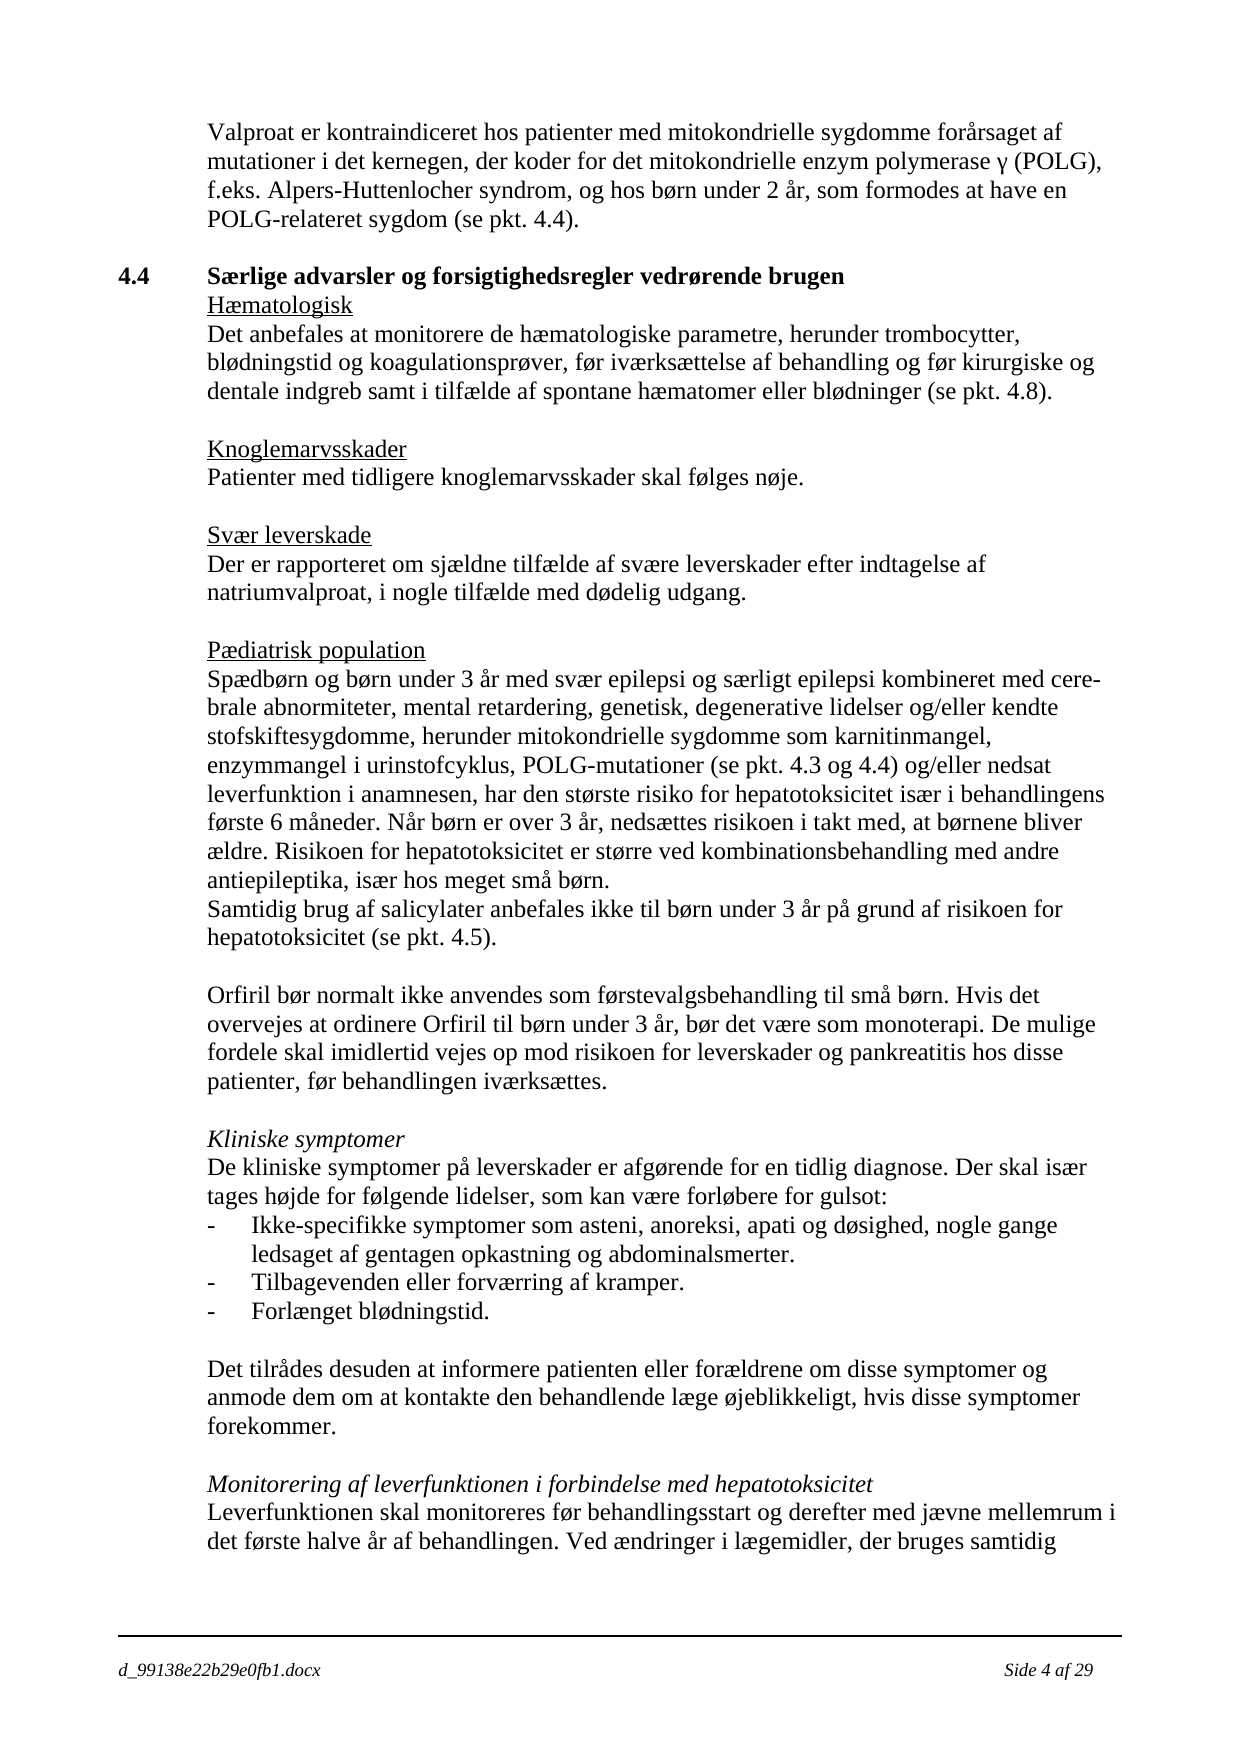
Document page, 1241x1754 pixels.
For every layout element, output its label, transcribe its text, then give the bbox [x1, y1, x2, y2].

text Pædiatrisk population [207, 635, 1122, 664]
text De kliniske symptomer på leverskader er afgørende for en tidlig diagnose. Der skal især tages højde for følgende lidelser, som kan være forløbere for gulsot: [207, 1152, 1122, 1210]
text Det tilrådes desuden at informere patienten eller forældrene om disse symptomer og anmode dem om at kontakte den behandlende læge øjeblikkeligt, hvis disse symptomer forekommer. [207, 1354, 1122, 1440]
text Samtidig brug af salicylater anbefales ikke til børn under 3 år på grund af risikoen for hepatotoksicitet (se pkt. 4.5). [207, 894, 1122, 951]
text 4.4 Særlige advarsler og forsigtighedsregler vedrørende brugen [118, 261, 1122, 290]
list Tilbagevenden eller forværring af kramper. [207, 1267, 1122, 1296]
text Svær leverskade [207, 520, 1122, 549]
text Knoglemarvsskader [207, 434, 1122, 462]
text Kliniske symptomer [207, 1124, 1122, 1152]
text Der er rapporteret om sjældne tilfælde af svære leverskader efter indtagelse af natriumvalproat, i nogle tilfælde med dødelig udgang. [207, 549, 1122, 606]
list Ikke-specifikke symptomer som asteni, anoreksi, apati og døsighed, nogle gange ledsaget af gentagen opkastning og abdominalsmerter. [207, 1210, 1122, 1267]
text Valproat er kontraindiceret hos patienter med mitokondrielle sygdomme forårsaget af mutationer i det kernegen, der koder for det mitokondrielle enzym polymerase γ (POLG), f.eks. Alpers-Huttenlocher syndrom, og hos børn under 2 år, som formodes at have en POLG-relateret sygdom (se pkt. 4.4). [207, 117, 1122, 232]
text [207, 1497, 1122, 1555]
text Monitorering af leverfunktionen i forbindelse med hepatotoksicitet [207, 1469, 1122, 1497]
text Det anbefales at monitorere de hæmatologiske parametre, herunder trombocytter, blødningstid og koagulationsprøver, før iværksættelse af behandling og før kirurgiske og dentale indgreb samt i tilfælde af spontane hæmatomer eller blødninger (se pkt. 4.8). [207, 319, 1122, 405]
text Orfiril bør normalt ikke anvendes som førstevalgsbehandling til små børn. Hvis det overvejes at ordinere Orfiril til børn under 3 år, bør det være som monoterapi. De mulige fordele skal imidlertid vejes op mod risikoen for leverskader og pankreatitis hos disse patienter, før behandlingen iværksættes. [207, 980, 1122, 1095]
text Hæmatologisk [207, 290, 1122, 319]
list Forlænget blødningstid. [207, 1296, 1122, 1325]
text Spædbørn og børn under 3 år med svær epilepsi og særligt epilepsi kombineret med cere-brale abnormiteter, mental retardering, genetisk, degenerative lidelser og/eller kendte stofskiftesygdomme, herunder mitokondrielle sygdomme som karnitinmangel, enzymmangel i urinstofcyklus, POLG-mutationer (se pkt. 4.3 og 4.4) og/eller nedsat leverfunktion i anamnesen, har den største risiko for hepatotoksicitet især i behandlingens første 6 måneder. Når børn er over 3 år, nedsættes risikoen i takt med, at børnene bliver ældre. Risikoen for hepatotoksicitet er større ved kombinationsbehandling med andre antiepileptika, især hos meget små børn. [207, 664, 1122, 894]
text Patienter med tidligere knoglemarvsskader skal følges nøje. [207, 462, 1122, 491]
